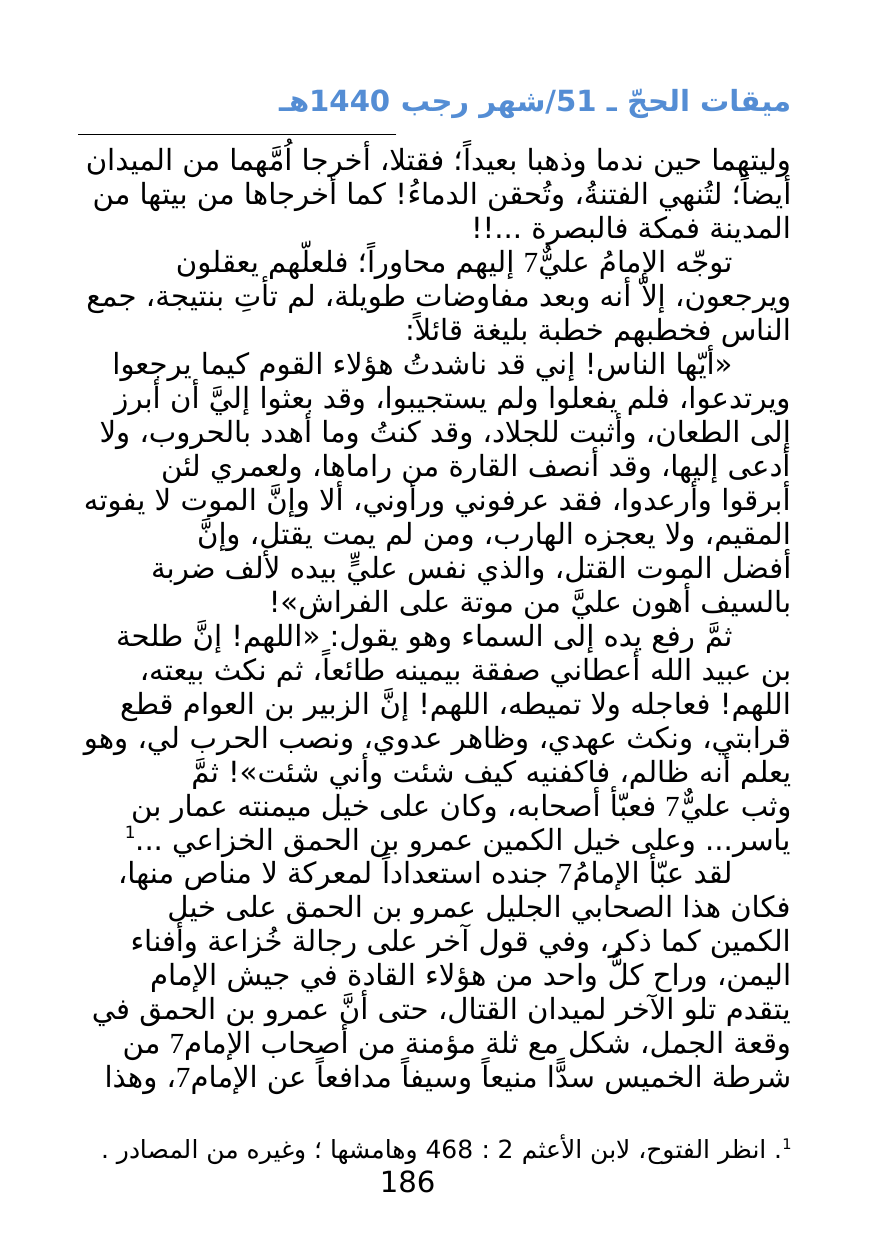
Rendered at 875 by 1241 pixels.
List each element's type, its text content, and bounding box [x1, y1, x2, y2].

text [83, 144, 791, 246]
text توجّه الإمامُ عليٌّ إليهم محاوراً؛ فلعلّهم يعقلون ويرجعون، إلاّ أنه وبعد مفاوضات طويلة، لم تأتِ بنتيجة، جمع الناس فخطبهم خطبة بليغة قائلاً: [83, 246, 791, 347]
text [83, 857, 791, 1094]
text ثمَّ رفع يده إلى السماء وهو يقول: «اللهم! إنَّ طلحة بن عبيد الله أعطاني صفقة بيمينه طائعاً، ثم نكث بيعته، اللهم! فعاجله ولا تميطه، اللهم! إنَّ الزبير بن العوام قطع قرابتي، ونكث عهدي، وظاهر عدوي، ونصب الحرب لي، وهو يعلم أنه ظالم، فاكفنيه كيف شئت وأني شئت»! ثمَّ وثب عليٌّ فعبّأ أصحابه، وكان على خيل ميمنته عمار بن ياسر... وعلى خيل الكمين عمرو بن الحمق الخزاعي ... [83, 619, 791, 857]
text «أيّها الناس! إني قد ناشدتُ هؤلاء القوم كيما يرجعوا ويرتدعوا، فلم يفعلوا ولم يستجيبوا، وقد بعثوا إليَّ أن أبرز إلى الطعان، وأثبت للجلاد، وقد كنتُ وما أهدد بالحروب، ولا أدعى إليها، وقد أنصف القارة من راماها، ولعمري لئن أبرقوا وأرعدوا، فقد عرفوني ورأوني، ألا وإنَّ الموت لا يفوته المقيم، ولا يعجزه الهارب، ومن لم يمت يقتل، وإنَّ أفضل الموت القتل، والذي نفس عليٍّ بيده لألف ضربة بالسيف أهون عليَّ من موتة على الفراش»! [83, 347, 791, 619]
